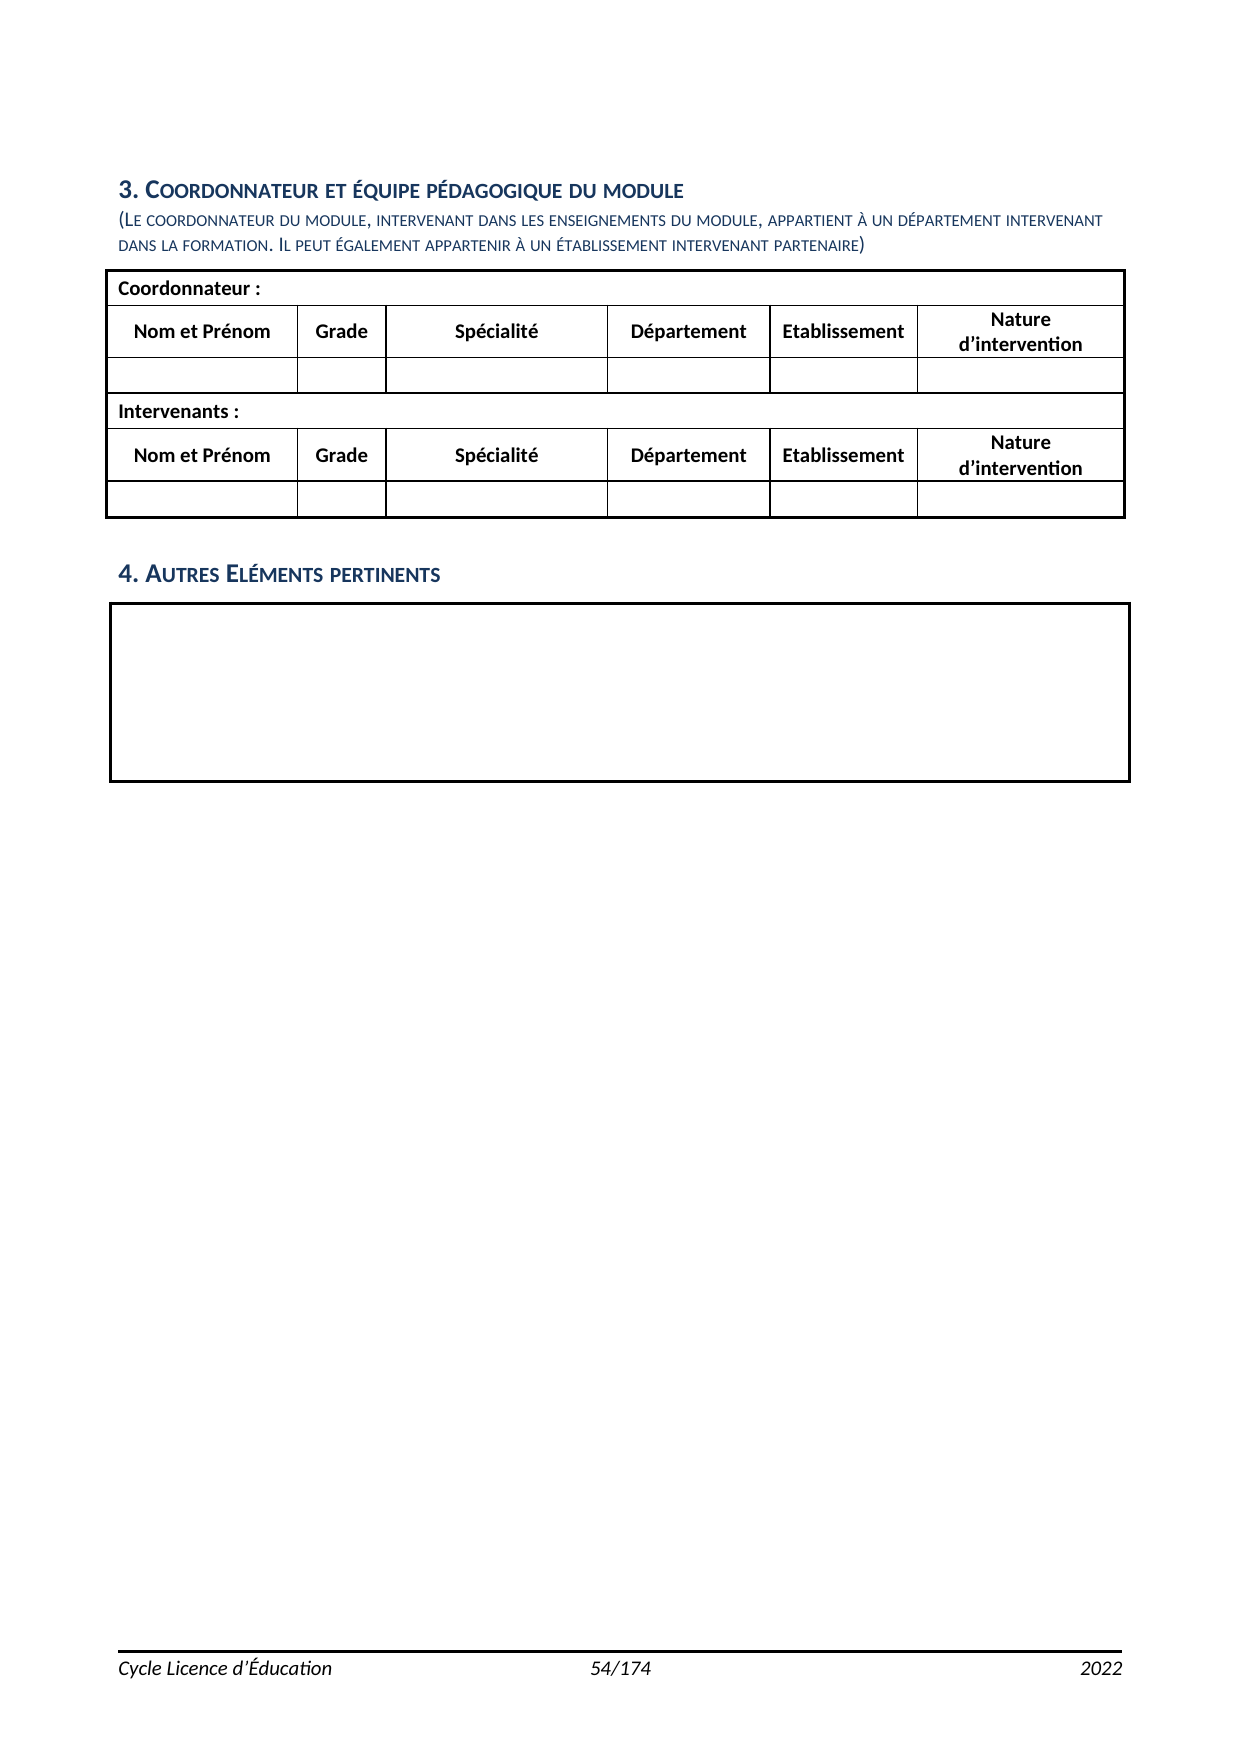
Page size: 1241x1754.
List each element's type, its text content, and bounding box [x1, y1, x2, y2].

text 4. Autres Eléments pertinents [118, 556, 1122, 589]
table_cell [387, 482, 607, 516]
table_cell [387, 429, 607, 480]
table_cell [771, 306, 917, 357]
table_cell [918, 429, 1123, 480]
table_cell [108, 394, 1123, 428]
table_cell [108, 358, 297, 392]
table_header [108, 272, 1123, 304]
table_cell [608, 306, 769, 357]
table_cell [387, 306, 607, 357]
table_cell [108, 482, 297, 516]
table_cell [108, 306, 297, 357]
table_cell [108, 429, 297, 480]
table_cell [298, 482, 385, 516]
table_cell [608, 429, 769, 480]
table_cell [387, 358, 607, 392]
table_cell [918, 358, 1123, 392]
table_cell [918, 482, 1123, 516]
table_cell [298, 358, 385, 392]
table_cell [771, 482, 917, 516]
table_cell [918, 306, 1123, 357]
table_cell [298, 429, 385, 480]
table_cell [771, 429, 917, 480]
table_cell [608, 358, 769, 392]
text 3. Coordonnateur et équipe pédagogique du module (Le coordonnateur du module, intervenant dans les enseignements du module, appartient à un département intervenant dans la formation. Il peut également appartenir à un établissement intervenant partenaire) [118, 173, 1122, 257]
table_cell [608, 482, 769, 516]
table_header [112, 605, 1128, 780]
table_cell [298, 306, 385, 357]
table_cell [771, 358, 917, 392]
